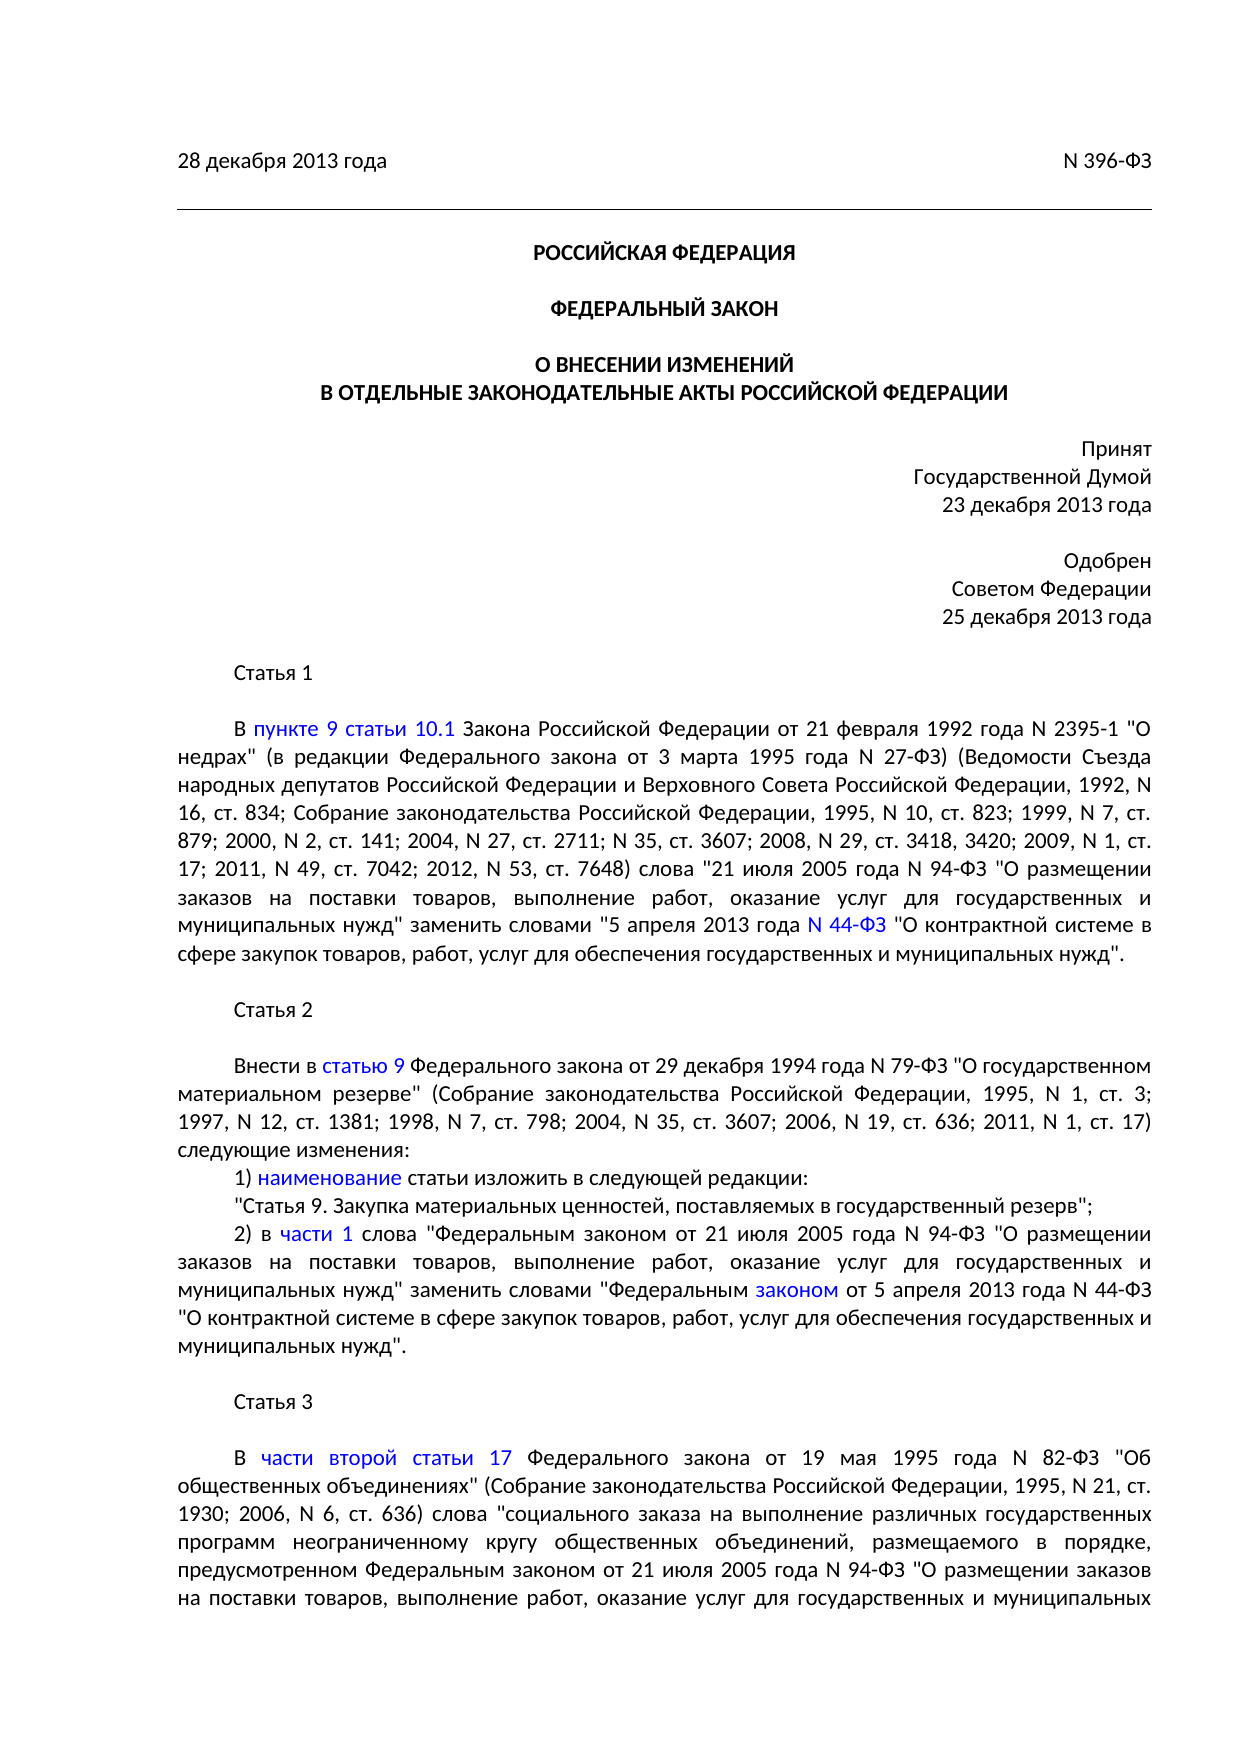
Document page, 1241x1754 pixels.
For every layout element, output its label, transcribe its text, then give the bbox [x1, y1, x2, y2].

text 28 декабря 2013 года N 396-ФЗ [177, 146, 1152, 202]
text ФЕДЕРАЛЬНЫЙ ЗАКОН [177, 294, 1152, 322]
text 25 декабря 2013 года [177, 602, 1152, 630]
text Государственной Думой [177, 462, 1152, 490]
text 23 декабря 2013 года [177, 490, 1152, 518]
text Советом Федерации [177, 574, 1152, 602]
text О ВНЕСЕНИИ ИЗМЕНЕНИЙ [177, 350, 1152, 378]
text 2) в части 1 слова "Федеральным законом от 21 июля 2005 года N 94-ФЗ "О размещении заказов на поставки товаров, выполнение работ, оказание услуг для государственных и муниципальных нужд" заменить словами "Федеральным законом от 5 апреля 2013 года N 44-ФЗ "О контрактной системе в сфере закупок товаров, работ, услуг для обеспечения государственных и муниципальных нужд". [177, 1219, 1152, 1359]
text Внести в статью 9 Федерального закона от 29 декабря 1994 года N 79-ФЗ "О государственном материальном резерве" (Собрание законодательства Российской Федерации, 1995, N 1, ст. 3; 1997, N 12, ст. 1381; 1998, N 7, ст. 798; 2004, N 35, ст. 3607; 2006, N 19, ст. 636; 2011, N 1, ст. 17) следующие изменения: [177, 1051, 1152, 1163]
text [177, 1443, 1152, 1611]
text В ОТДЕЛЬНЫЕ ЗАКОНОДАТЕЛЬНЫЕ АКТЫ РОССИЙСКОЙ ФЕДЕРАЦИИ [177, 378, 1152, 406]
text В пункте 9 статьи 10.1 Закона Российской Федерации от 21 февраля 1992 года N 2395-1 "О недрах" (в редакции Федерального закона от 3 марта 1995 года N 27-ФЗ) (Ведомости Съезда народных депутатов Российской Федерации и Верховного Совета Российской Федерации, 1992, N 16, ст. 834; Собрание законодательства Российской Федерации, 1995, N 10, ст. 823; 1999, N 7, ст. 879; 2000, N 2, ст. 141; 2004, N 27, ст. 2711; N 35, ст. 3607; 2008, N 29, ст. 3418, 3420; 2009, N 1, ст. 17; 2011, N 49, ст. 7042; 2012, N 53, ст. 7648) слова "21 июля 2005 года N 94-ФЗ "О размещении заказов на поставки товаров, выполнение работ, оказание услуг для государственных и муниципальных нужд" заменить словами "5 апреля 2013 года N 44-ФЗ "О контрактной системе в сфере закупок товаров, работ, услуг для обеспечения государственных и муниципальных нужд". [177, 714, 1152, 967]
text "Статья 9. Закупка материальных ценностей, поставляемых в государственный резерв"; [177, 1191, 1152, 1219]
text Статья 2 [177, 995, 1152, 1023]
text Одобрен [177, 546, 1152, 574]
text Статья 3 [177, 1387, 1152, 1415]
text РОССИЙСКАЯ ФЕДЕРАЦИЯ [177, 238, 1152, 266]
text 1) наименование статьи изложить в следующей редакции: [177, 1163, 1152, 1191]
text Принят [177, 434, 1152, 462]
text Статья 1 [177, 658, 1152, 686]
